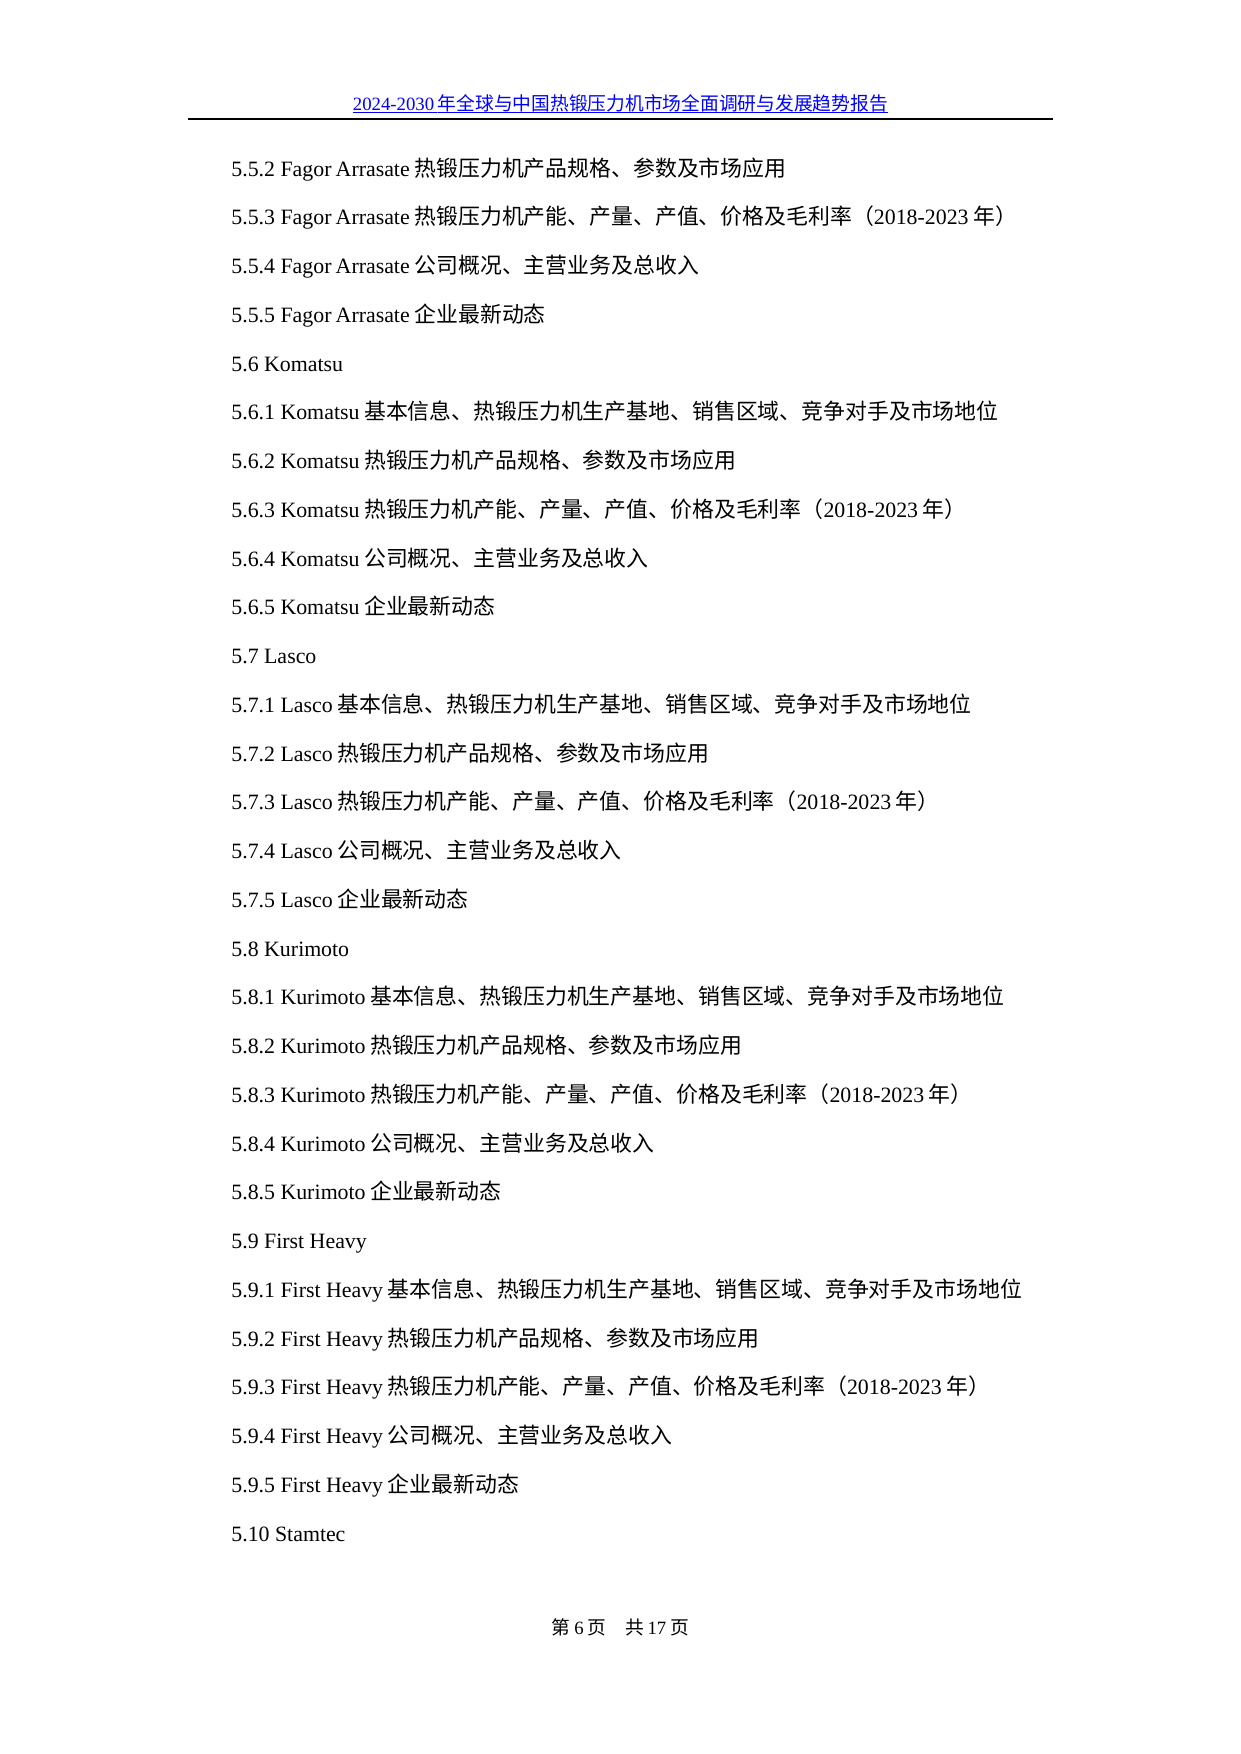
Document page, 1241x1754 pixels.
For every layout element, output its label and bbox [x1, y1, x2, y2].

text [187, 150, 1053, 1548]
